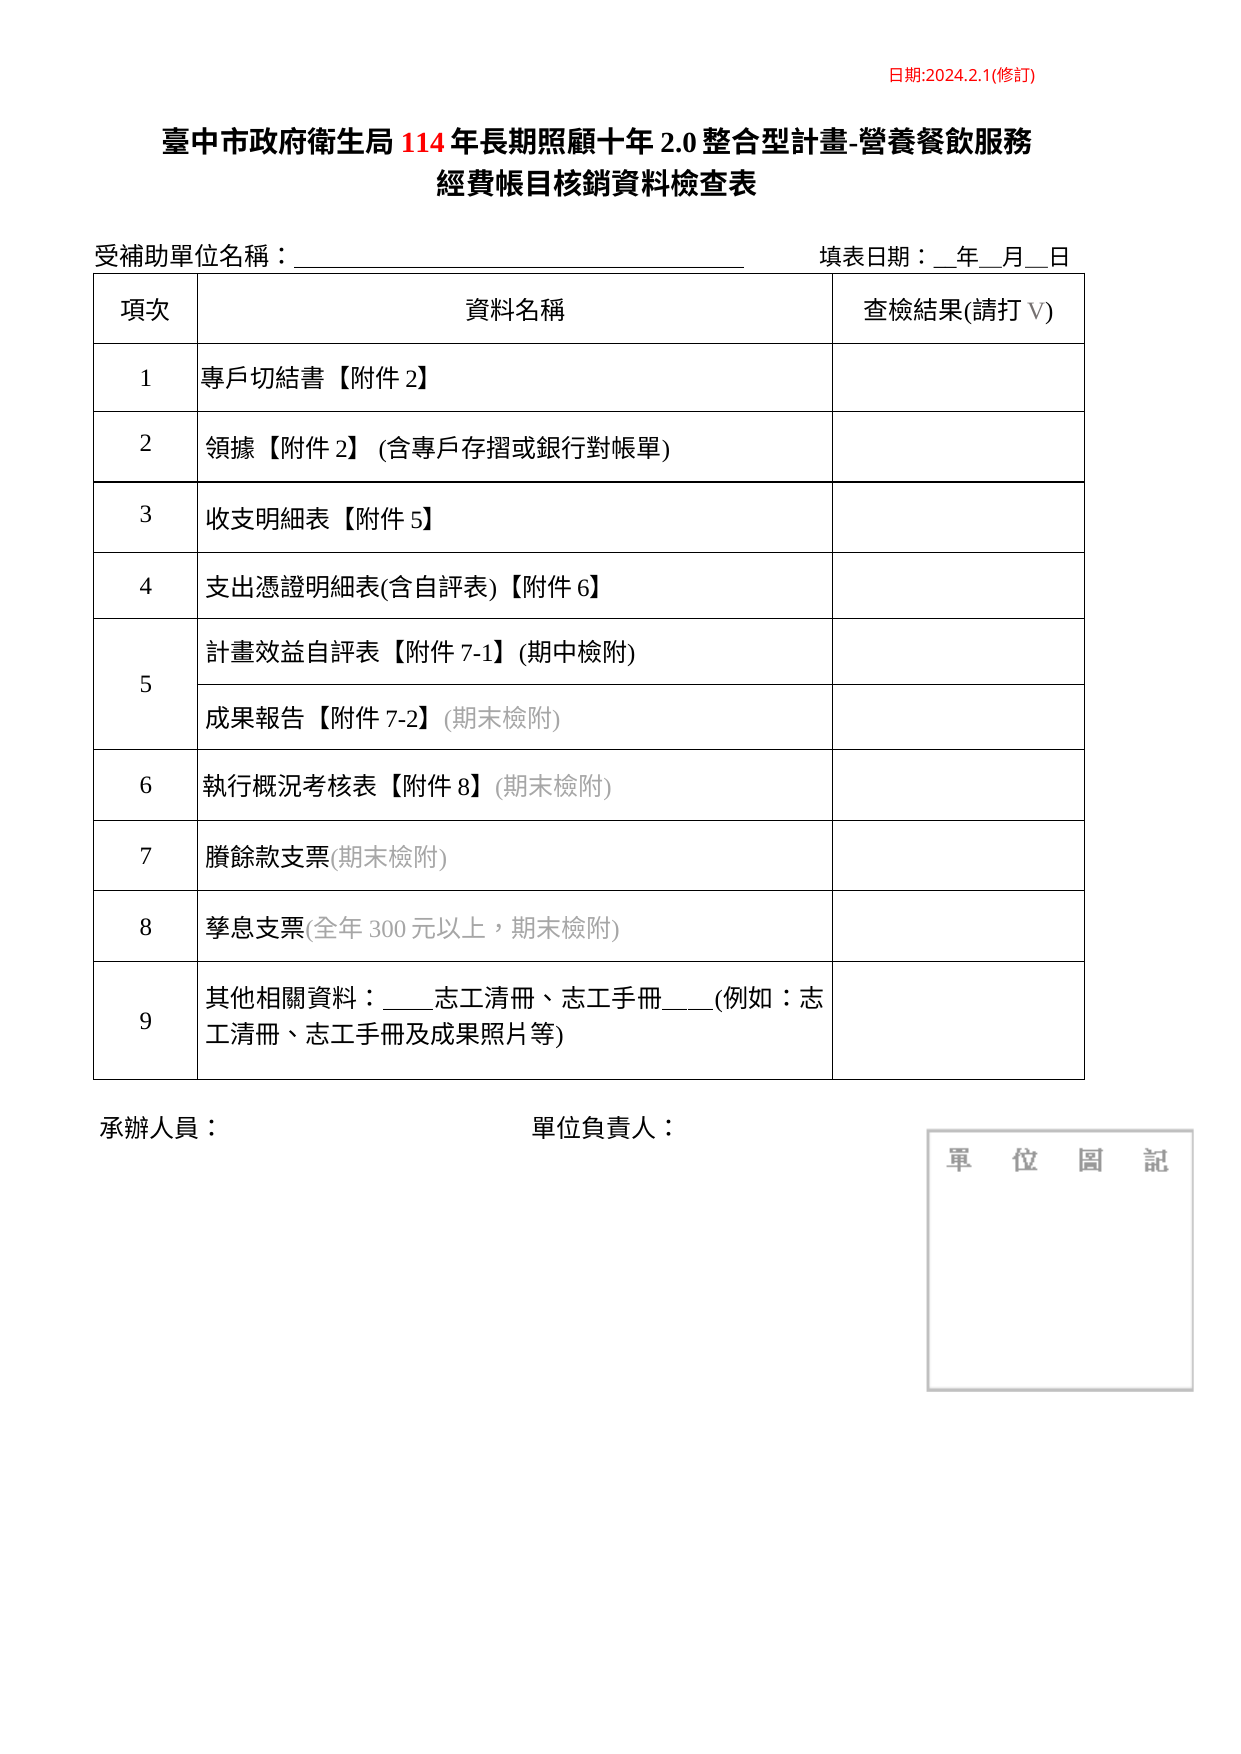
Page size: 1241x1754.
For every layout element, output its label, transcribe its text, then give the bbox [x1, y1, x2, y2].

table_cell 8 [94, 891, 197, 961]
table_cell 5 [94, 619, 197, 749]
table_cell 7 [94, 821, 197, 890]
table_cell 收支明細表【附件5】 [198, 483, 832, 552]
text 臺中市政府衛生局114年長期照顧十年2.0整合型計畫-營養餐飲服務 [99, 118, 1095, 160]
table_cell [833, 750, 1084, 820]
table_cell 賸餘款支票(期末檢附) [198, 821, 832, 890]
table_header 查檢結果(請打V) [833, 274, 1084, 343]
table_header 項次 [94, 274, 197, 343]
table_cell 9 [94, 962, 197, 1079]
table_cell 孳息支票(全年300元以上，期末檢附) [198, 891, 832, 961]
picture [925, 1128, 1194, 1392]
table_cell 領據【附件2】 (含專戶存摺或銀行對帳單) [198, 412, 832, 481]
text 受補助單位名稱：＿＿＿＿＿＿＿＿＿＿＿＿＿＿＿＿＿＿ 填表日期：__年＿月＿日 [94, 236, 1100, 272]
table_header 資料名稱 [198, 274, 832, 343]
table_cell 專戶切結書【附件2】 [198, 344, 832, 411]
table_cell 3 [94, 483, 197, 552]
table_cell 2 [94, 412, 197, 481]
text 承辦人員： 單位負責人： [99, 1109, 1095, 1145]
table_cell [833, 619, 1084, 683]
table_cell [833, 553, 1084, 618]
table_cell 計畫效益自評表【附件7-1】(期中檢附) [198, 619, 832, 683]
table_cell 1 [94, 344, 197, 411]
text 經費帳目核銷資料檢查表 [99, 160, 1095, 203]
table_cell [833, 891, 1084, 961]
table_cell 4 [94, 553, 197, 618]
table_cell 成果報告【附件7-2】(期末檢附) [198, 685, 832, 749]
table_cell 其他相關資料：＿＿志工清冊、志工手冊＿＿(例如：志工清冊、志工手冊及成果照片等) [198, 962, 832, 1079]
table_cell 6 [94, 750, 197, 820]
table_cell [833, 821, 1084, 890]
table_cell 執行概況考核表【附件8】(期末檢附) [198, 750, 832, 820]
table_cell 支出憑證明細表(含自評表)【附件6】 [198, 553, 832, 618]
table_cell [833, 962, 1084, 1079]
table_cell [833, 344, 1084, 411]
table_cell [833, 483, 1084, 552]
table_cell [833, 412, 1084, 481]
table_cell [833, 685, 1084, 749]
